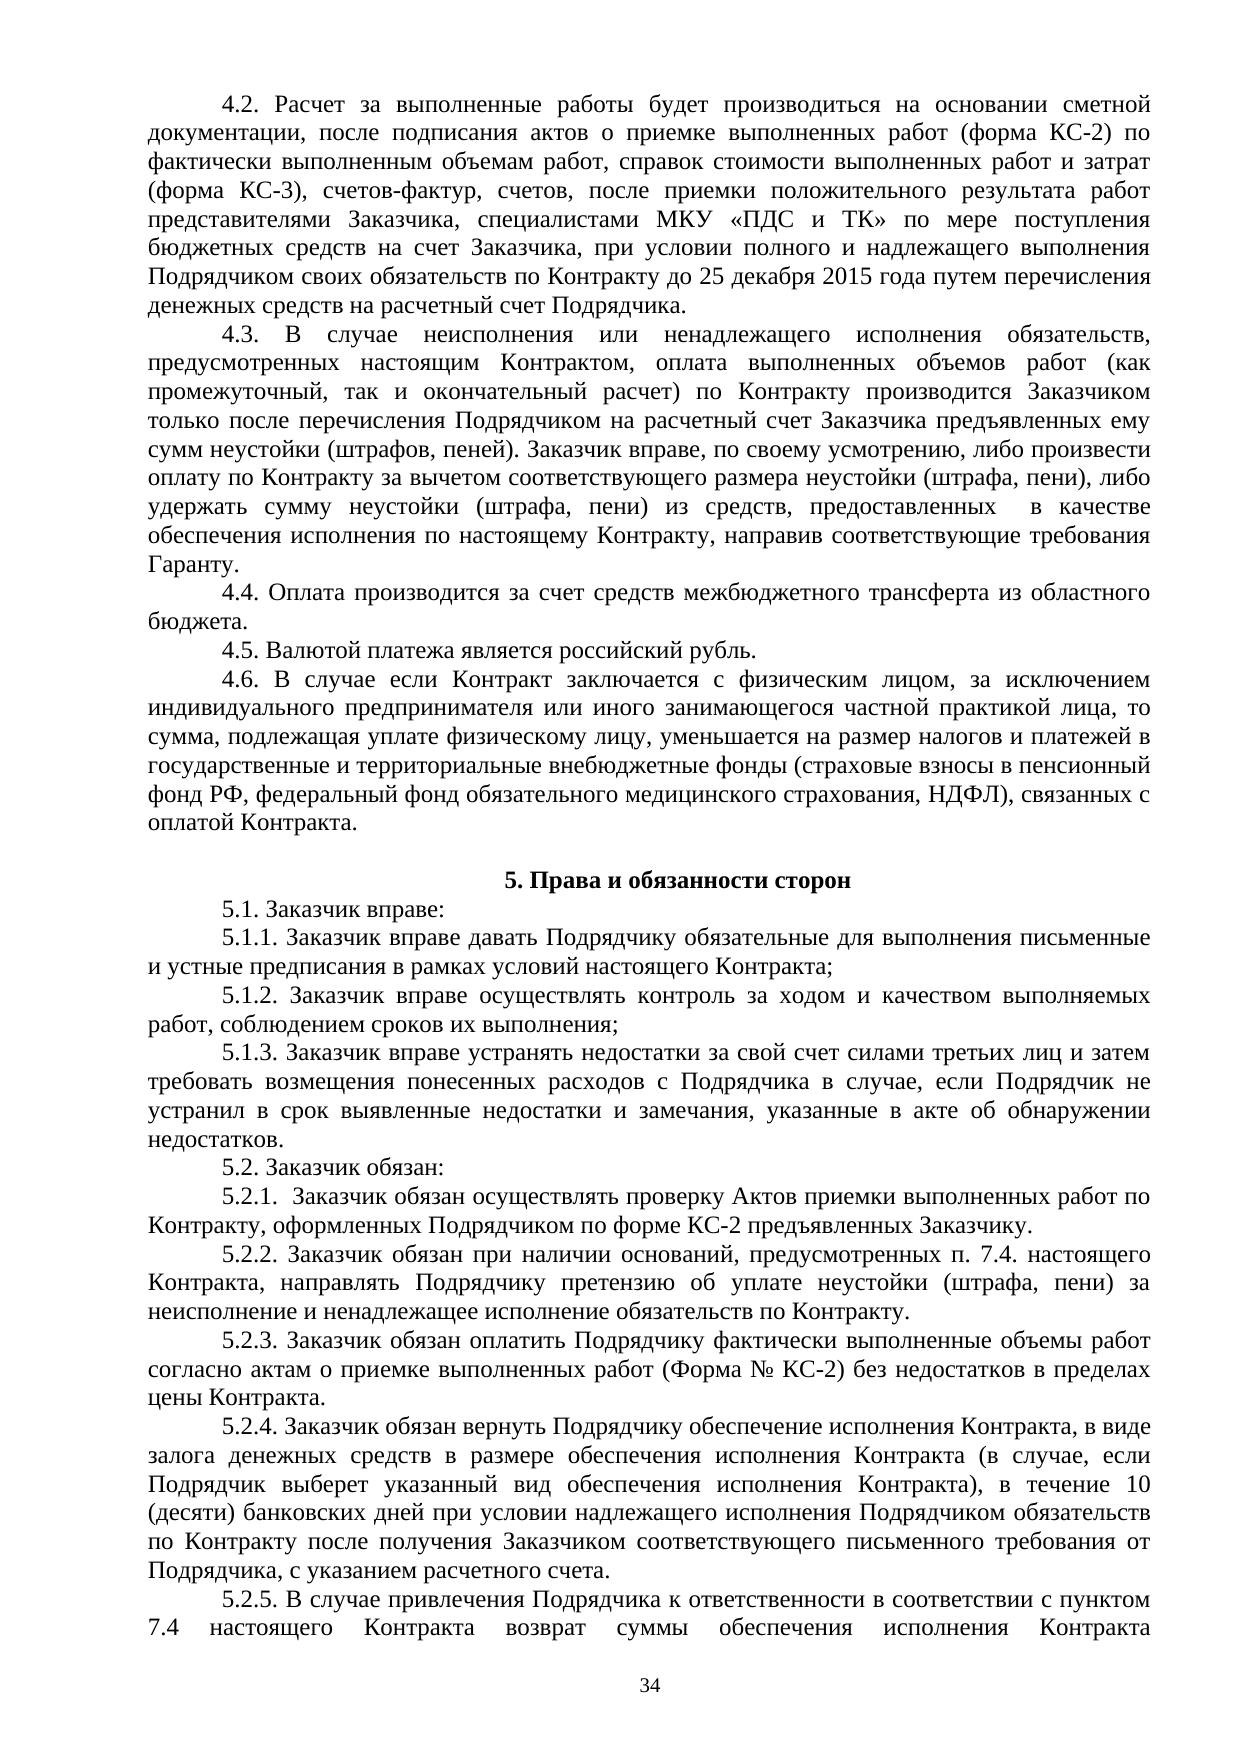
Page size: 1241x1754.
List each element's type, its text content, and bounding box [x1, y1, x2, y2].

text 4.6. В случае если Контракт заключается с физическим лицом, за исключением индивидуального предпринимателя или иного занимающегося частной практикой лица, то сумма, подлежащая уплате физическому лицу, уменьшается на размер налогов и платежей в государственные и территориальные внебюджетные фонды (страховые взносы в пенсионный фонд РФ, федеральный фонд обязательного медицинского страхования, НДФЛ), связанных с оплатой Контракта. [148, 664, 1152, 836]
text 5.1.2. Заказчик вправе осуществлять контроль за ходом и качеством выполняемых работ, соблюдением сроков их выполнения; [148, 980, 1152, 1037]
text 5.1.3. Заказчик вправе устранять недостатки за свой счет силами третьих лиц и затем требовать возмещения понесенных расходов с Подрядчика в случае, если Подрядчик не устранил в срок выявленные недостатки и замечания, указанные в акте об обнаружении недостатков. [148, 1037, 1152, 1152]
text 5.1. Заказчик вправе: [148, 894, 1152, 922]
text 5.2.2. Заказчик обязан при наличии оснований, предусмотренных п. 7.4. настоящего Контракта, направлять Подрядчику претензию об уплате неустойки (штрафа, пени) за неисполнение и ненадлежащее исполнение обязательств по Контракту. [148, 1239, 1152, 1325]
text 4.2. Расчет за выполненные работы будет производиться на основании сметной документации, после подписания актов о приемке выполненных работ (форма КС-2) по фактически выполненным объемам работ, справок стоимости выполненных работ и затрат (форма КС-3), счетов-фактур, счетов, после приемки положительного результата работ представителями Заказчика, специалистами МКУ «ПДС и ТК» по мере поступления бюджетных средств на счет Заказчика, при условии полного и надлежащего выполнения Подрядчиком своих обязательств по Контракту до 25 декабря 2015 года путем перечисления денежных средств на расчетный счет Подрядчика. [148, 89, 1152, 319]
text 5.1.1. Заказчик вправе давать Подрядчику обязательные для выполнения письменные и устные предписания в рамках условий настоящего Контракта; [148, 922, 1152, 980]
text 5.2.1. Заказчик обязан осуществлять проверку Актов приемки выполненных работ по Контракту, оформленных Подрядчиком по форме КС-2 предъявленных Заказчику. [148, 1181, 1152, 1239]
text 4.5. Валютой платежа является российский рубль. [148, 635, 1152, 664]
text 5. Права и обязанности сторон [148, 865, 1152, 894]
text 4.3. В случае неисполнения или ненадлежащего исполнения обязательств, предусмотренных настоящим Контрактом, оплата выполненных объемов работ (как промежуточный, так и окончательный расчет) по Контракту производится Заказчиком только после перечисления Подрядчиком на расчетный счет Заказчика предъявленных ему сумм неустойки (штрафов, пеней). Заказчик вправе, по своему усмотрению, либо произвести оплату по Контракту за вычетом соответствующего размера неустойки (штрафа, пени), либо удержать сумму неустойки (штрафа, пени) из средств, предоставленных в качестве обеспечения исполнения по настоящему Контракту, направив соответствующие требования Гаранту. [148, 319, 1152, 577]
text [148, 1584, 1152, 1641]
text 5.2.3. Заказчик обязан оплатить Подрядчику фактически выполненные объемы работ согласно актам о приемке выполненных работ (Форма № КС-2) без недостатков в пределах цены Контракта. [148, 1325, 1152, 1411]
text 5.2. Заказчик обязан: [148, 1152, 1152, 1181]
text 5.2.4. Заказчик обязан вернуть Подрядчику обеспечение исполнения Контракта, в виде залога денежных средств в размере обеспечения исполнения Контракта (в случае, если Подрядчик выберет указанный вид обеспечения исполнения Контракта), в течение 10 (десяти) банковских дней при условии надлежащего исполнения Подрядчиком обязательств по Контракту после получения Заказчиком соответствующего письменного требования от Подрядчика, с указанием расчетного счета. [148, 1411, 1152, 1584]
text 4.4. Оплата производится за счет средств межбюджетного трансферта из областного бюджета. [148, 577, 1152, 635]
